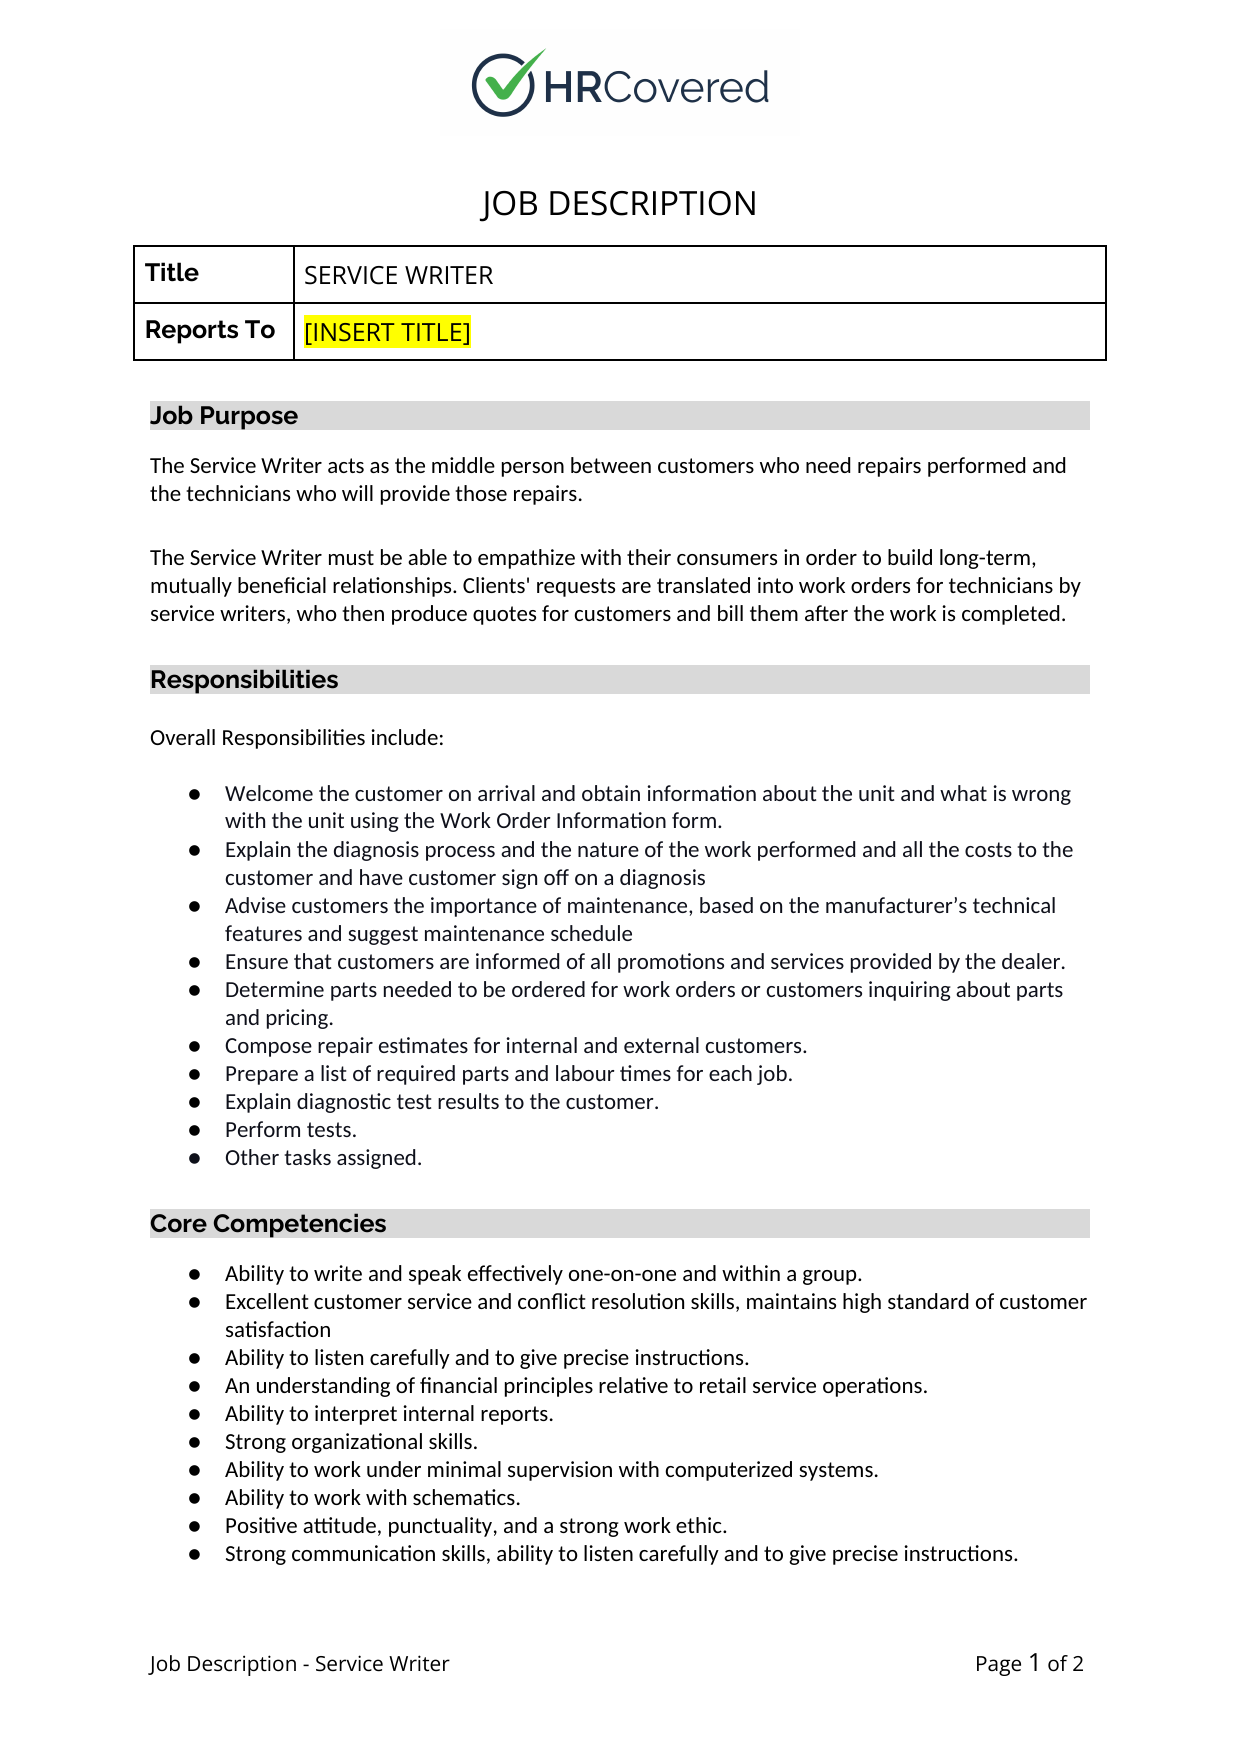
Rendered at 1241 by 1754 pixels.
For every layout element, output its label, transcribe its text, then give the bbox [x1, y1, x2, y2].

list Prepare a list of required parts and labour times for each job. [187, 1059, 1090, 1087]
list Advise customers the importance of maintenance, based on the manufacturer’s technical features and suggest maintenance schedule [187, 891, 1090, 947]
list Strong communication skills, ability to listen carefully and to give precise instructions. [187, 1539, 1090, 1567]
list Welcome the customer on arrival and obtain information about the unit and what is wrong with the unit using the Work Order Information form. [187, 779, 1090, 835]
text Core Competencies [150, 1209, 1090, 1238]
text The Service Writer acts as the middle person between customers who need repairs performed and the technicians who will provide those repairs. [150, 451, 1090, 507]
list Positive attitude, punctuality, and a strong work ethic. [187, 1511, 1090, 1539]
table_cell Reports To [135, 304, 293, 359]
list Ensure that customers are informed of all promotions and services provided by the dealer. [187, 947, 1090, 975]
list Strong organizational skills. [187, 1427, 1090, 1455]
list An understanding of financial principles relative to retail service operations. [187, 1371, 1090, 1399]
list Ability to work with schematics. [187, 1483, 1090, 1511]
list Ability to interpret internal reports. [187, 1399, 1090, 1427]
text JOB DESCRIPTION [150, 179, 1090, 225]
list Determine parts needed to be ordered for work orders or customers inquiring about parts and pricing. [187, 975, 1090, 1031]
text Job Purpose [150, 401, 1090, 430]
list Other tasks assigned. [187, 1143, 1090, 1171]
list Excellent customer service and conflict resolution skills, maintains high standard of customer satisfaction [187, 1287, 1090, 1343]
table_header SERVICE WRITER [295, 247, 1105, 302]
text Overall Responsibilities include: [150, 723, 1090, 751]
list Perform tests. [187, 1115, 1090, 1143]
list Compose repair estimates for internal and external customers. [187, 1031, 1090, 1059]
list Ability to write and speak effectively one-on-one and within a group. [187, 1259, 1090, 1287]
table_cell [INSERT TITLE] [295, 304, 1105, 359]
list Explain the diagnosis process and the nature of the work performed and all the costs to the customer and have customer sign off on a diagnosis [187, 835, 1090, 891]
text Responsibilities [150, 665, 1090, 694]
list Ability to work under minimal supervision with computerized systems. [187, 1455, 1090, 1483]
list Ability to listen carefully and to give precise instructions. [187, 1343, 1090, 1371]
picture [439, 29, 801, 136]
text The Service Writer must be able to empathize with their consumers in order to build long-term, mutually beneficial relationships. Clients' requests are translated into work orders for technicians by service writers, who then produce quotes for customers and bill them after the work is completed. [150, 543, 1090, 627]
table_header Title [135, 247, 293, 302]
list Explain diagnostic test results to the customer. [187, 1087, 1090, 1115]
